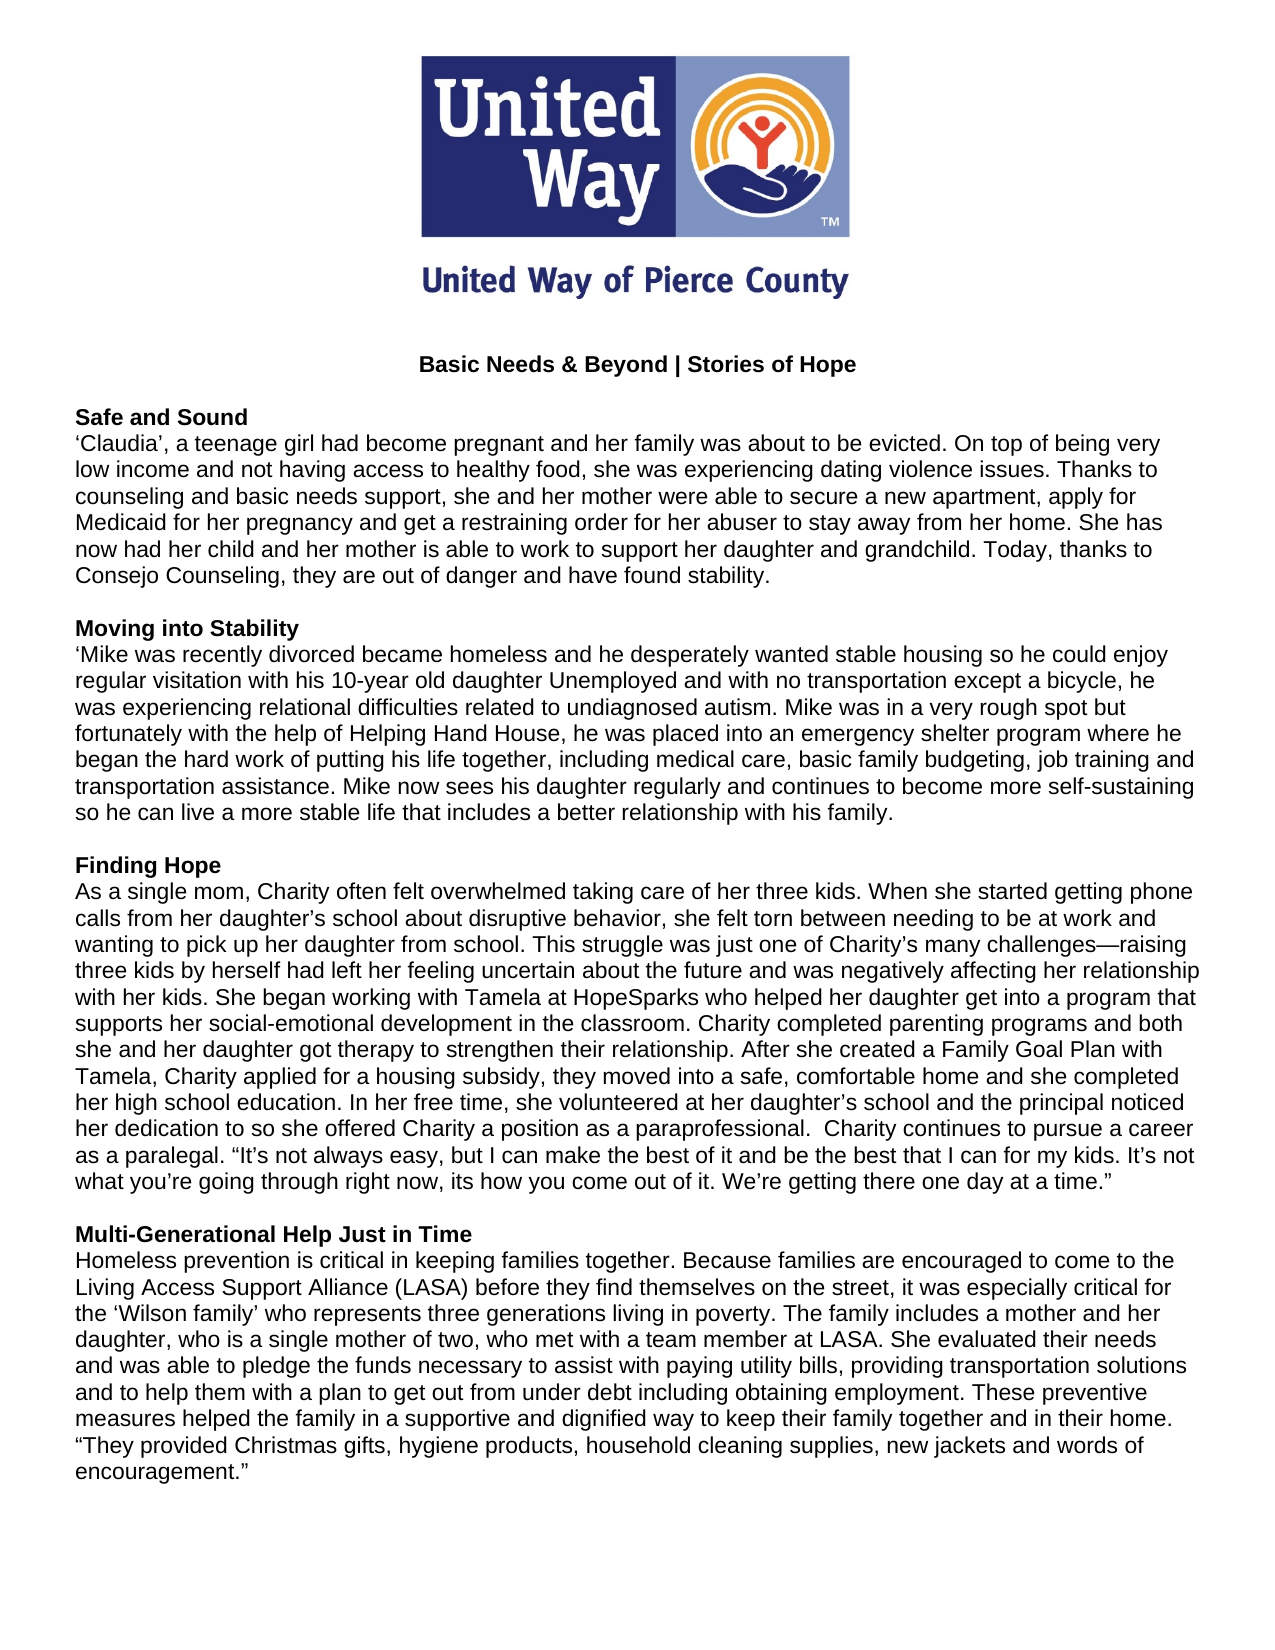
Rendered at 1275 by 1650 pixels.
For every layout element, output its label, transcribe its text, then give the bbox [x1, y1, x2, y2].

text Finding Hope [75, 852, 1200, 878]
text ‘Claudia’, a teenage girl had become pregnant and her family was about to be evicted. On top of being very low income and not having access to healthy food, she was experiencing dating violence issues. Thanks to counseling and basic needs support, she and her mother were able to secure a new apartment, apply for Medicaid for her pregnancy and get a restraining order for her abuser to stay away from her home. She has now had her child and her mother is able to work to support her daughter and grandchild. Today, thanks to Consejo Counseling, they are out of danger and have found stability. [75, 430, 1200, 588]
text Basic Needs & Beyond | Stories of Hope [75, 351, 1200, 377]
text As a single mom, Charity often felt overwhelmed taking care of her three kids. When she started getting phone calls from her daughter’s school about disruptive behavior, she felt torn between needing to be at work and wanting to pick up her daughter from school. This struggle was just one of Charity’s many challenges—raising three kids by herself had left her feeling uncertain about the future and was negatively affecting her relationship with her kids. She began working with Tamela at HopeSparks who helped her daughter get into a program that supports her social-emotional development in the classroom. Charity completed parenting programs and both she and her daughter got therapy to strengthen their relationship. After she created a Family Goal Plan with Tamela, Charity applied for a housing subsidy, they moved into a safe, comfortable home and she completed her high school education. In her free time, she volunteered at her daughter’s school and the principal noticed her dedication to so she offered Charity a position as a paraprofessional. Charity continues to pursue a career as a paralegal. “It’s not always easy, but I can make the best of it and be the best that I can for my kids. It’s not what you’re going through right now, its how you come out of it. We’re getting there one day at a time.” [75, 878, 1200, 1194]
text Homeless prevention is critical in keeping families together. Because families are encouraged to come to the Living Access Support Alliance (LASA) before they find themselves on the street, it was especially critical for the ‘Wilson family’ who represents three generations living in poverty. The family includes a mother and her daughter, who is a single mother of two, who met with a team member at LASA. She evaluated their needs and was able to pledge the funds necessary to assist with paying utility bills, providing transportation solutions and to help them with a plan to get out from under debt including obtaining employment. These preventive measures helped the family in a supportive and dignified way to keep their family together and in their home. “They provided Christmas gifts, hygiene products, household cleaning supplies, new jackets and words of encouragement.” [75, 1247, 1200, 1484]
picture [416, 46, 859, 299]
text Multi-Generational Help Just in Time [75, 1221, 1200, 1247]
text ‘Mike was recently divorced became homeless and he desperately wanted stable housing so he could enjoy regular visitation with his 10-year old daughter Unemployed and with no transportation except a bicycle, he was experiencing relational difficulties related to undiagnosed autism. Mike was in a very rough spot but fortunately with the help of Helping Hand House, he was placed into an emergency shelter program where he began the hard work of putting his life together, including medical care, basic family budgeting, job training and transportation assistance. Mike now sees his daughter regularly and continues to become more self-sustaining so he can live a more stable life that includes a better relationship with his family. [75, 641, 1200, 825]
text Moving into Stability [75, 614, 1200, 641]
text Safe and Sound [75, 404, 1200, 430]
